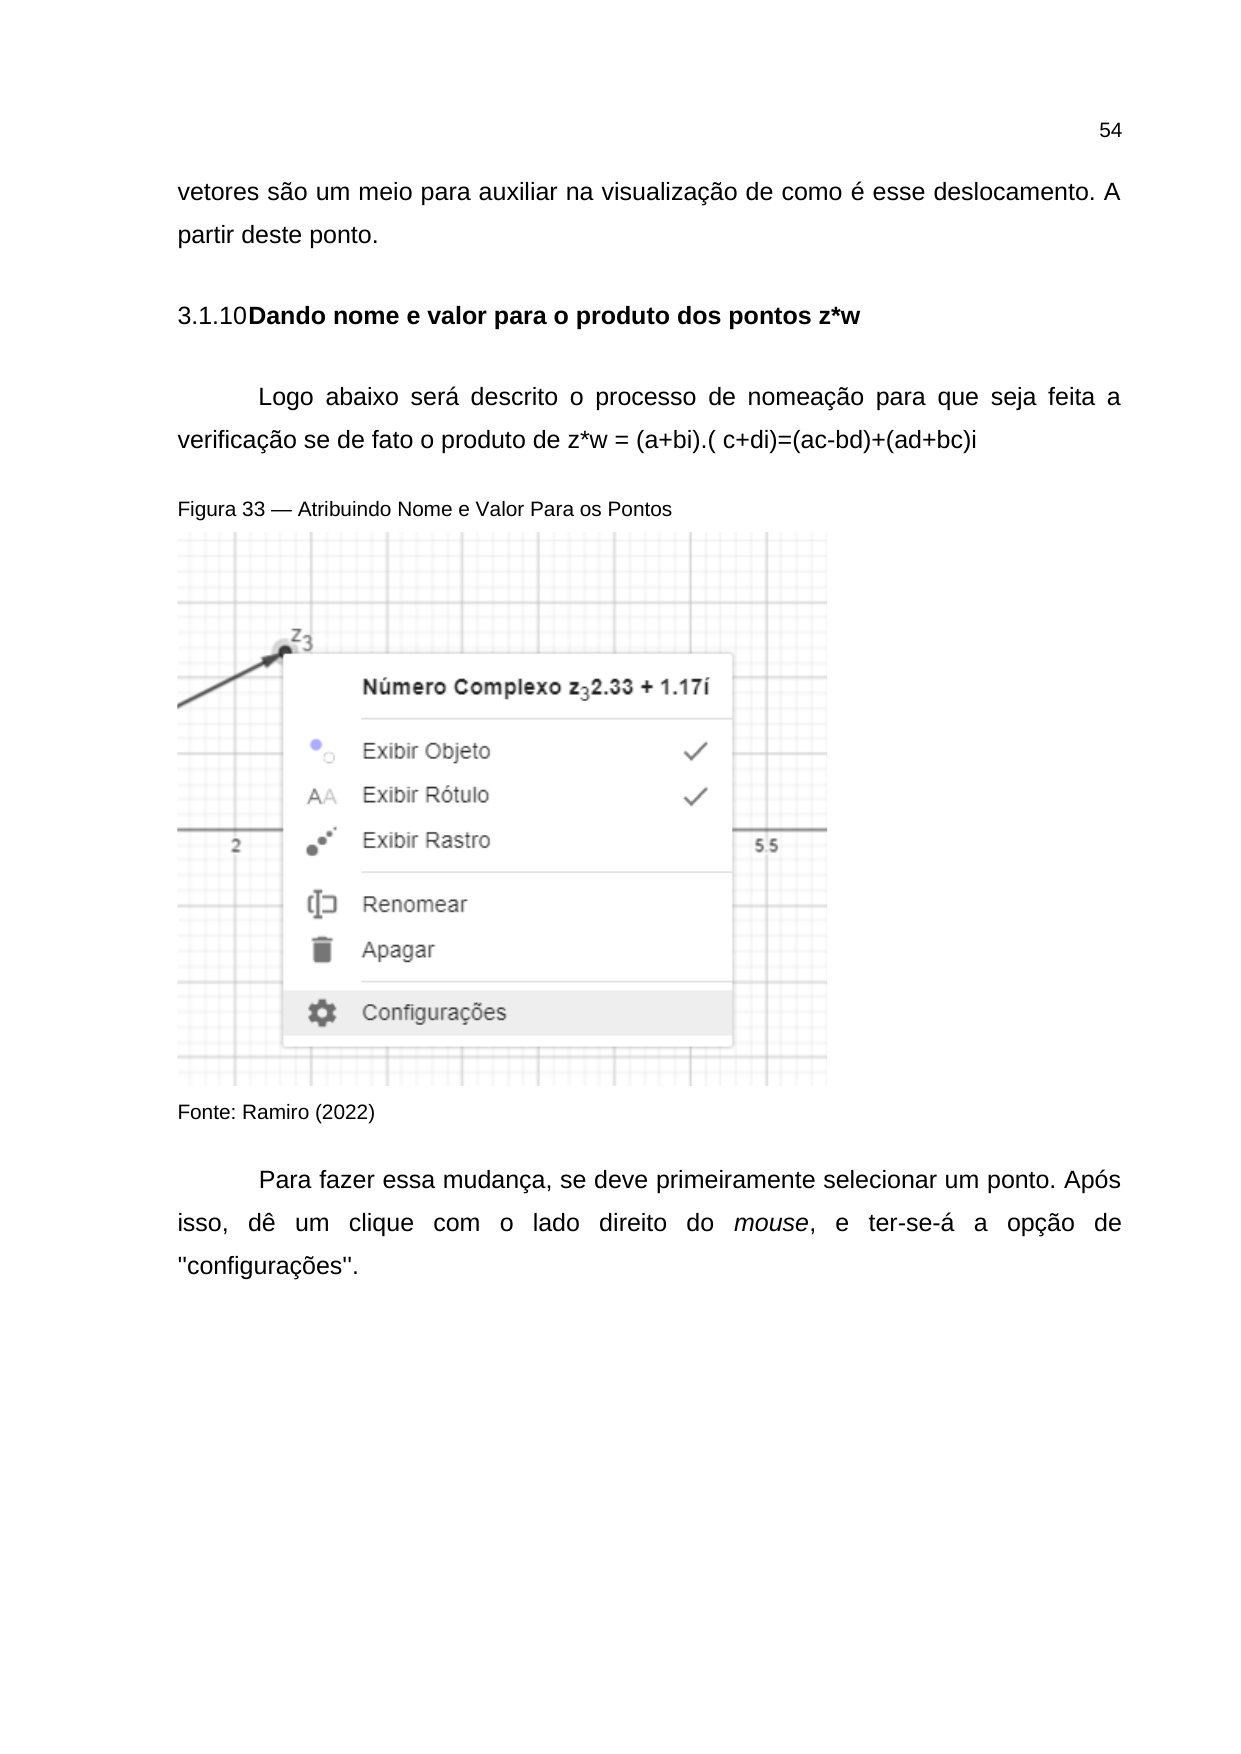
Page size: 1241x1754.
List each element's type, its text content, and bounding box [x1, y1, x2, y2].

title Dando nome e valor para o produto dos pontos z*w [177, 301, 1122, 330]
picture [177, 532, 828, 1086]
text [177, 177, 1122, 249]
text Para fazer essa mudança, se deve primeiramente selecionar um ponto. Após isso, dê um clique com o lado direito do mouse, e ter-se-á a opção de ''configurações''. [177, 1165, 1122, 1280]
text Logo abaixo será descrito o processo de nomeação para que seja feita a verificação se de fato o produto de z*w = (a+bi).( c+di)=(ac-bd)+(ad+bc)i [177, 382, 1122, 453]
text Fonte: Ramiro (2022) [177, 1100, 1122, 1124]
text Figura 33 — Atribuindo Nome e Valor Para os Pontos [177, 497, 1122, 521]
